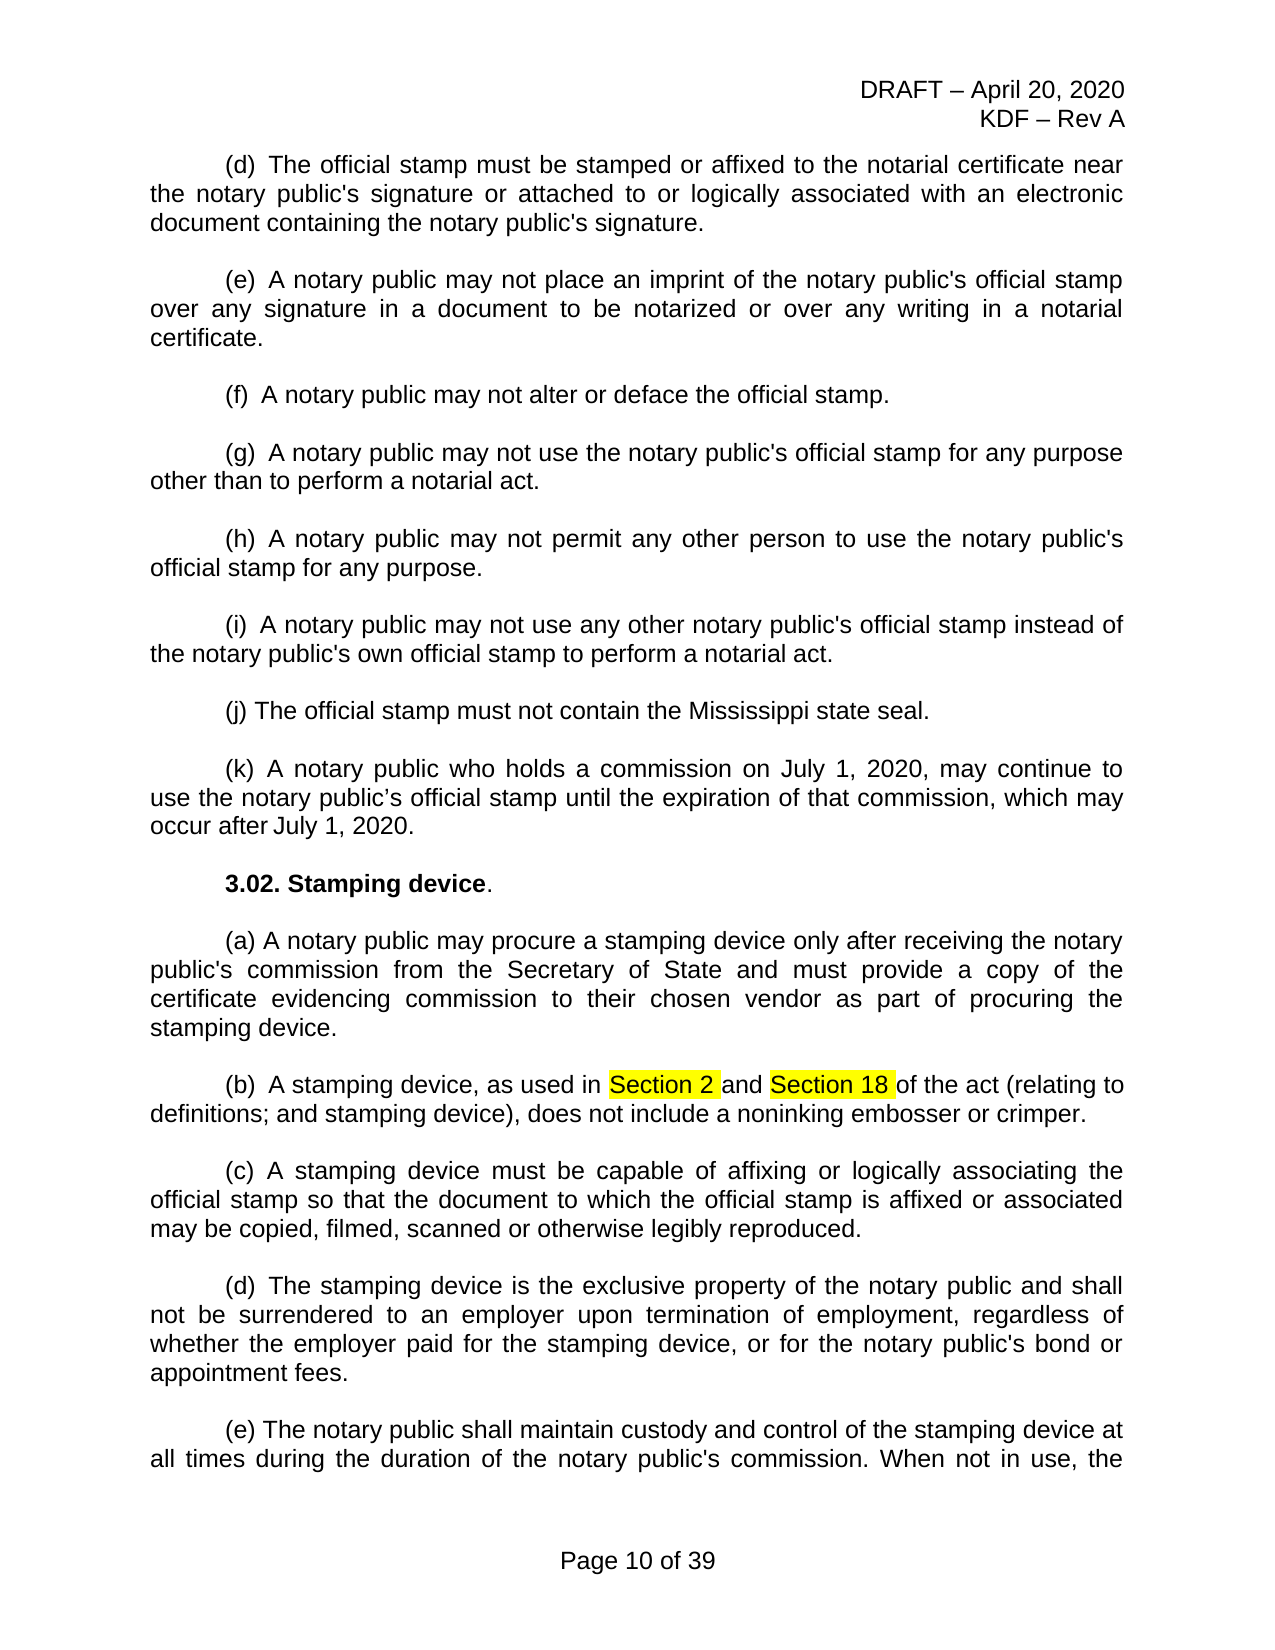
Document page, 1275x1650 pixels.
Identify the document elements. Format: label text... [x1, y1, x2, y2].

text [150, 1415, 1125, 1472]
text (e) A notary public may not place an imprint of the notary public's official stamp over any signature in a document to be notarized or over any writing in a notarial certificate. [150, 265, 1125, 351]
text (i) A notary public may not use any other notary public's official stamp instead of the notary public's own official stamp to perform a notarial act. [150, 610, 1125, 667]
text (g) A notary public may not use the notary public's official stamp for any purpose other than to perform a notarial act. [150, 437, 1125, 495]
text 3.02. Stamping device. [150, 869, 1125, 897]
text (k) A notary public who holds a commission on July 1, 2020, may continue to use the notary public’s official stamp until the expiration of that commission, which may occur after July 1, 2020. [150, 754, 1125, 840]
text (j) The official stamp must not contain the Mississippi state seal. [150, 696, 1125, 725]
text (b) A stamping device, as used in Section 2 and Section 18 of the act (relating to definitions; and stamping device), does not include a noninking embosser or crimper. [150, 1070, 1125, 1127]
text (f) A notary public may not alter or deface the official stamp. [150, 380, 1125, 409]
text (d) The stamping device is the exclusive property of the notary public and shall not be surrendered to an employer upon termination of employment, regardless of whether the employer paid for the stamping device, or for the notary public's bond or appointment fees. [150, 1271, 1125, 1386]
text (a) A notary public may procure a stamping device only after receiving the notary public's commission from the Secretary of State and must provide a copy of the certificate evidencing commission to their chosen vendor as part of procuring the stamping device. [150, 926, 1125, 1041]
text (c) A stamping device must be capable of affixing or logically associating the official stamp so that the document to which the official stamp is affixed or associated may be copied, filmed, scanned or otherwise legibly reproduced. [150, 1156, 1125, 1242]
text (d) The official stamp must be stamped or affixed to the notarial certificate near the notary public's signature or attached to or logically associated with an electronic document containing the notary public's signature. [150, 150, 1125, 236]
text (h) A notary public may not permit any other person to use the notary public's official stamp for any purpose. [150, 524, 1125, 581]
